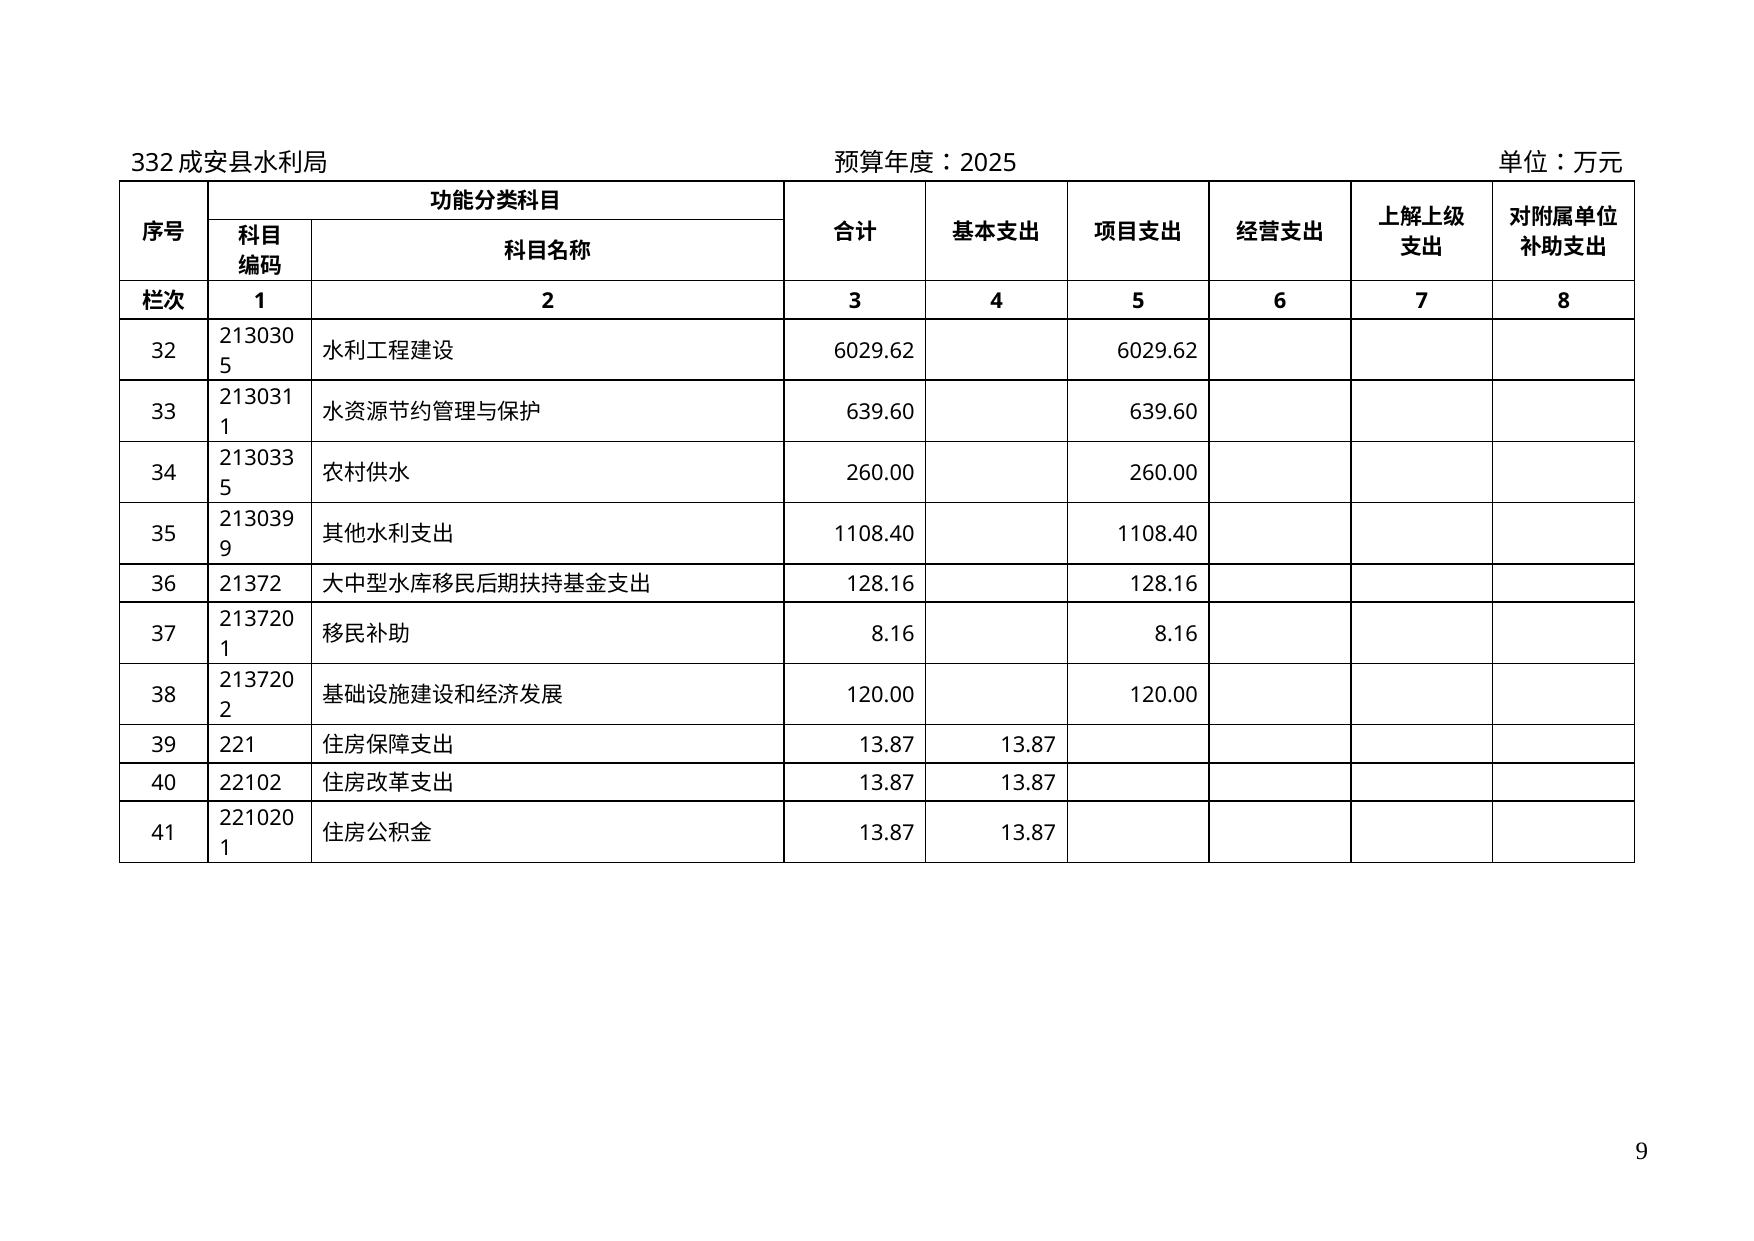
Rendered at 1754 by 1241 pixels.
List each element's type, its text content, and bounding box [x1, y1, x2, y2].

table_cell 6 [1210, 281, 1350, 318]
table_cell 5 [1068, 281, 1208, 318]
table_cell 260.00 [1068, 442, 1208, 502]
table_cell 项目支出 [1068, 182, 1208, 280]
table_header 预算年度：2025 [785, 143, 1067, 180]
table_cell 2210201 [209, 802, 311, 862]
table_cell [1352, 664, 1492, 723]
table_cell [1210, 320, 1350, 379]
table_cell [1210, 802, 1350, 862]
table_cell 13.87 [926, 802, 1067, 862]
table_cell 2130335 [209, 442, 311, 502]
table_cell 住房保障支出 [312, 725, 783, 762]
table_cell [1210, 725, 1350, 762]
table_cell 36 [120, 565, 207, 601]
table_cell 40 [120, 764, 207, 800]
table_cell [1493, 764, 1634, 800]
table_cell [1352, 320, 1492, 379]
table_header 332成安县水利局 [120, 143, 783, 180]
table_cell [1493, 802, 1634, 862]
table_cell [1068, 764, 1208, 800]
table_cell 22102 [209, 764, 311, 800]
table_cell 2130399 [209, 503, 311, 563]
table_cell 水资源节约管理与保护 [312, 381, 783, 441]
table_cell [1493, 320, 1634, 379]
table_cell [926, 603, 1067, 662]
table_cell 120.00 [1068, 664, 1208, 723]
table_cell [1493, 603, 1634, 662]
table_cell [926, 664, 1067, 723]
table_cell 2130311 [209, 381, 311, 441]
table_cell 41 [120, 802, 207, 862]
table_cell [926, 320, 1067, 379]
table_cell 13.87 [926, 725, 1067, 762]
table_cell 8.16 [1068, 603, 1208, 662]
table_cell [1210, 442, 1350, 502]
table_cell [1493, 664, 1634, 723]
table_cell 21372 [209, 565, 311, 601]
table_cell 7 [1352, 281, 1492, 318]
table_cell 2 [312, 281, 783, 318]
table_cell 33 [120, 381, 207, 441]
table_cell 住房改革支出 [312, 764, 783, 800]
table_cell 13.87 [926, 764, 1067, 800]
table_cell 6029.62 [1068, 320, 1208, 379]
table_cell 32 [120, 320, 207, 379]
table_cell 120.00 [785, 664, 925, 723]
table_cell 128.16 [1068, 565, 1208, 601]
table_cell [926, 503, 1067, 563]
table_cell 住房公积金 [312, 802, 783, 862]
table_header 单位：万元 [1068, 143, 1634, 180]
table_cell [1210, 565, 1350, 601]
table_cell 1108.40 [1068, 503, 1208, 563]
table_cell 对附属单位补助支出 [1493, 182, 1634, 280]
table_cell 科目 编码 [209, 220, 311, 280]
table_cell 3 [785, 281, 925, 318]
table_cell 基础设施建设和经济发展 [312, 664, 783, 723]
table_cell 260.00 [785, 442, 925, 502]
table_cell [926, 565, 1067, 601]
table_cell [1210, 381, 1350, 441]
table_cell 8.16 [785, 603, 925, 662]
table_cell [1068, 802, 1208, 862]
table_cell 639.60 [785, 381, 925, 441]
table_cell 科目名称 [312, 220, 783, 280]
table_cell 8 [1493, 281, 1634, 318]
table_cell [1352, 802, 1492, 862]
table_cell [1352, 442, 1492, 502]
table_cell [1352, 764, 1492, 800]
table_cell 13.87 [785, 764, 925, 800]
table_cell 2130305 [209, 320, 311, 379]
table_cell 4 [926, 281, 1067, 318]
table_cell [926, 442, 1067, 502]
table_cell 2137202 [209, 664, 311, 723]
table_cell 农村供水 [312, 442, 783, 502]
table_cell 221 [209, 725, 311, 762]
table_cell [1352, 381, 1492, 441]
table_cell 经营支出 [1210, 182, 1350, 280]
table_cell 基本支出 [926, 182, 1067, 280]
table_cell 移民补助 [312, 603, 783, 662]
table_cell 水利工程建设 [312, 320, 783, 379]
table_cell [1210, 664, 1350, 723]
table_cell [1352, 503, 1492, 563]
table_cell 序号 [120, 182, 207, 280]
table_cell [1210, 603, 1350, 662]
table_cell 13.87 [785, 725, 925, 762]
table_cell 其他水利支出 [312, 503, 783, 563]
table_cell 35 [120, 503, 207, 563]
table_cell [1493, 381, 1634, 441]
table_cell 6029.62 [785, 320, 925, 379]
table_cell 37 [120, 603, 207, 662]
table_cell [926, 381, 1067, 441]
table_cell 38 [120, 664, 207, 723]
table_cell 2137201 [209, 603, 311, 662]
table_cell 功能分类科目 [209, 182, 783, 219]
table_cell [1493, 565, 1634, 601]
table_cell [1493, 725, 1634, 762]
table_cell 128.16 [785, 565, 925, 601]
table_cell 13.87 [785, 802, 925, 862]
table_cell [1352, 565, 1492, 601]
table_cell [1068, 725, 1208, 762]
table_cell [1493, 503, 1634, 563]
table_cell 上解上级 支出 [1352, 182, 1492, 280]
table_cell 大中型水库移民后期扶持基金支出 [312, 565, 783, 601]
table_cell [1493, 442, 1634, 502]
table_cell 栏次 [120, 281, 207, 318]
table_cell 1108.40 [785, 503, 925, 563]
table_cell [1210, 764, 1350, 800]
table_cell [1210, 503, 1350, 563]
table_cell 34 [120, 442, 207, 502]
table_cell 639.60 [1068, 381, 1208, 441]
table_cell 1 [209, 281, 311, 318]
table_cell [1352, 603, 1492, 662]
table_cell 39 [120, 725, 207, 762]
table_cell [1352, 725, 1492, 762]
table_cell 合计 [785, 182, 925, 280]
